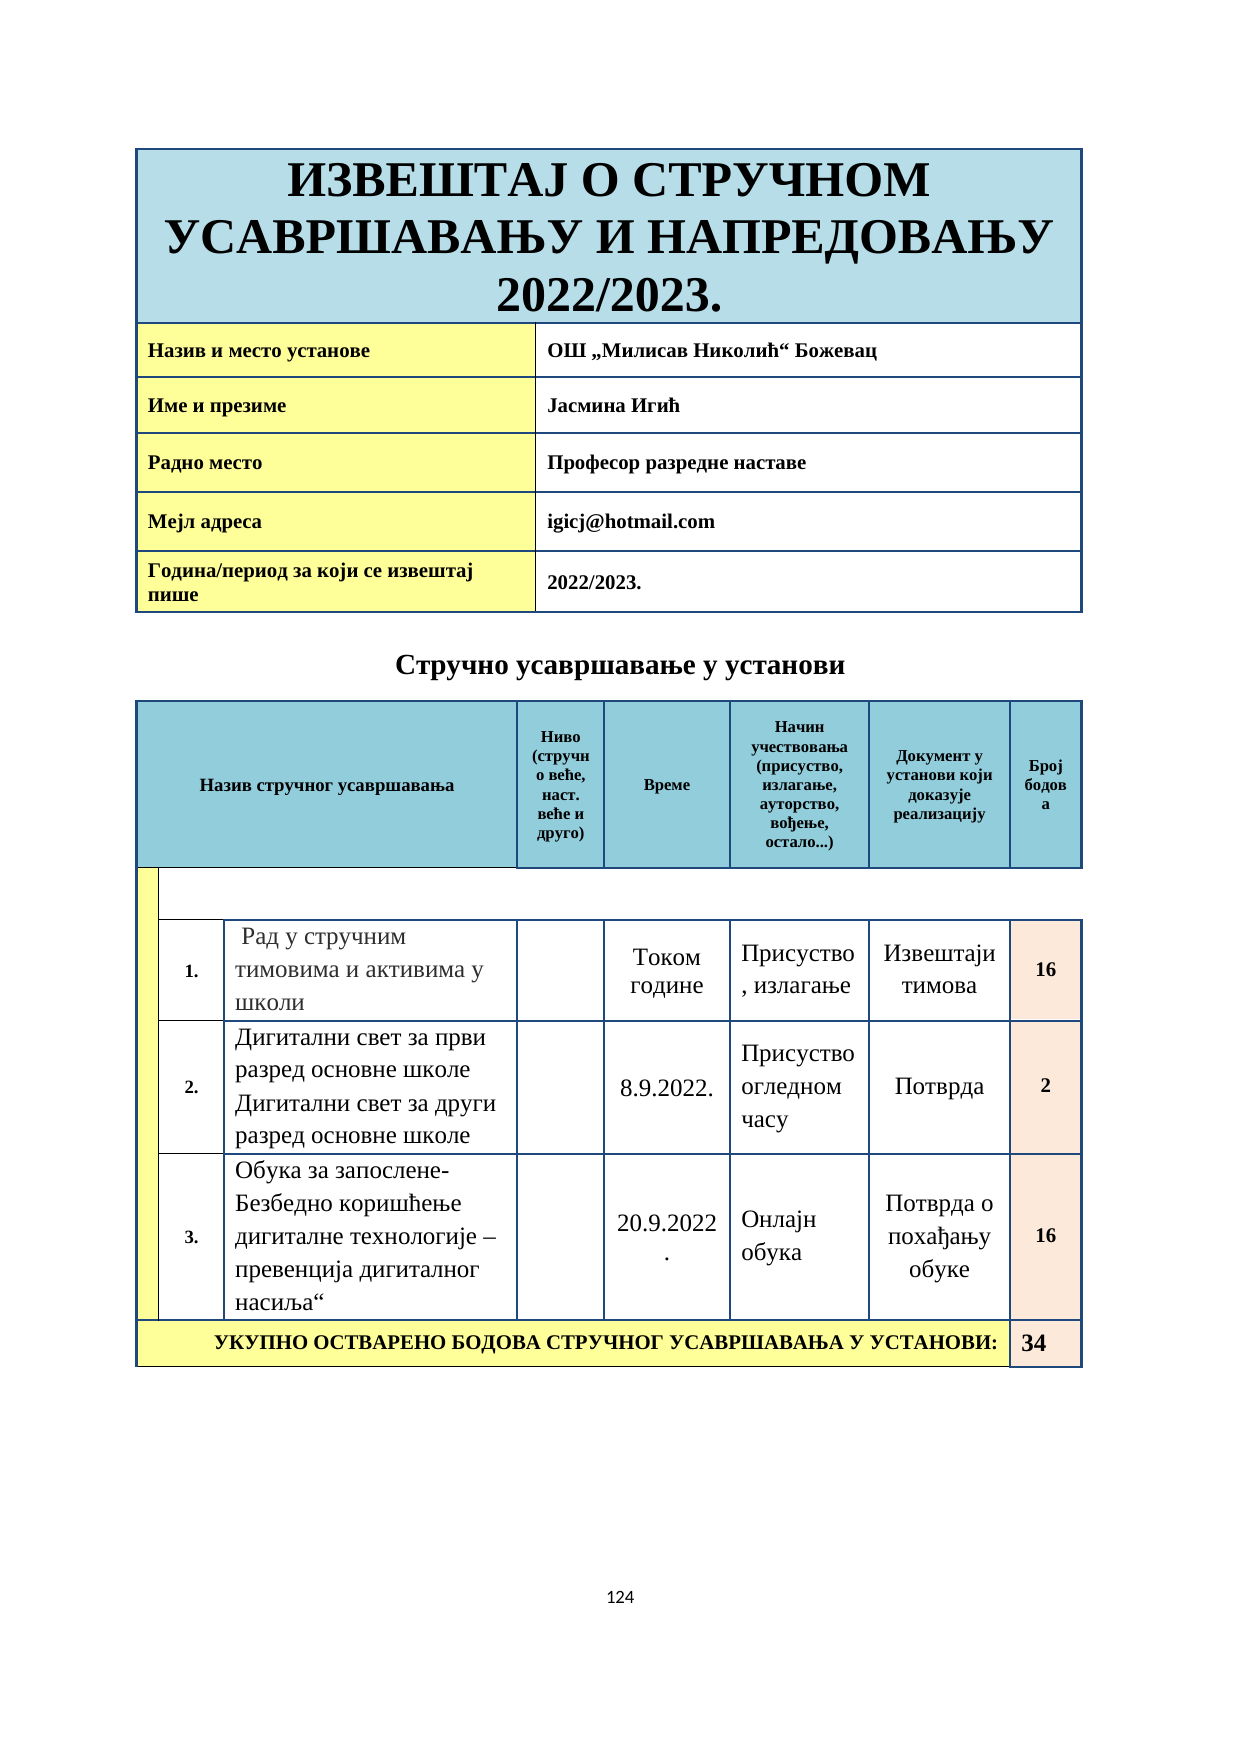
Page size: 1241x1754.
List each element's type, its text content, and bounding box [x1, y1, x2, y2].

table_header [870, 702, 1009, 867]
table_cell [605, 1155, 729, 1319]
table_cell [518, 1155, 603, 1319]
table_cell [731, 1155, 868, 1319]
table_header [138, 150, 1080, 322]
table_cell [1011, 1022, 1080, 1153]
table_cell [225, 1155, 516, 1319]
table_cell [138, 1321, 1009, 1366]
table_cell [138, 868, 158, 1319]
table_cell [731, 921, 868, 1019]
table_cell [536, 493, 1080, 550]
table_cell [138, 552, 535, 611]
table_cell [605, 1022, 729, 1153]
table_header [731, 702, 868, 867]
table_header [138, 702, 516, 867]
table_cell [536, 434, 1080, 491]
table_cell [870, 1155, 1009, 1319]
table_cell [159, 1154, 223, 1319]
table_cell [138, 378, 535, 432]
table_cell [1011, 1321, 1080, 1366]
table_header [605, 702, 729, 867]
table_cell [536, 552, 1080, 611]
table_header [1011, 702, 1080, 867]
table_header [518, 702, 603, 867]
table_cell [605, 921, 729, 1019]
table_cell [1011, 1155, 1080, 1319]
text Стручно усавршавање у установи [148, 647, 1093, 680]
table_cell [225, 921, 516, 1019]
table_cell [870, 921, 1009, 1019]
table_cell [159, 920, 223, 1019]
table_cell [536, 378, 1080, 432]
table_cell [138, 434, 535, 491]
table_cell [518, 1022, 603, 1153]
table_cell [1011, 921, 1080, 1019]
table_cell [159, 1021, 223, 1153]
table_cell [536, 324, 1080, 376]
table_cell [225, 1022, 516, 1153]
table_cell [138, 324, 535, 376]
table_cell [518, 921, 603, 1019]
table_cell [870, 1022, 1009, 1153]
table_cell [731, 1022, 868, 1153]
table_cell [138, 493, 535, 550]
